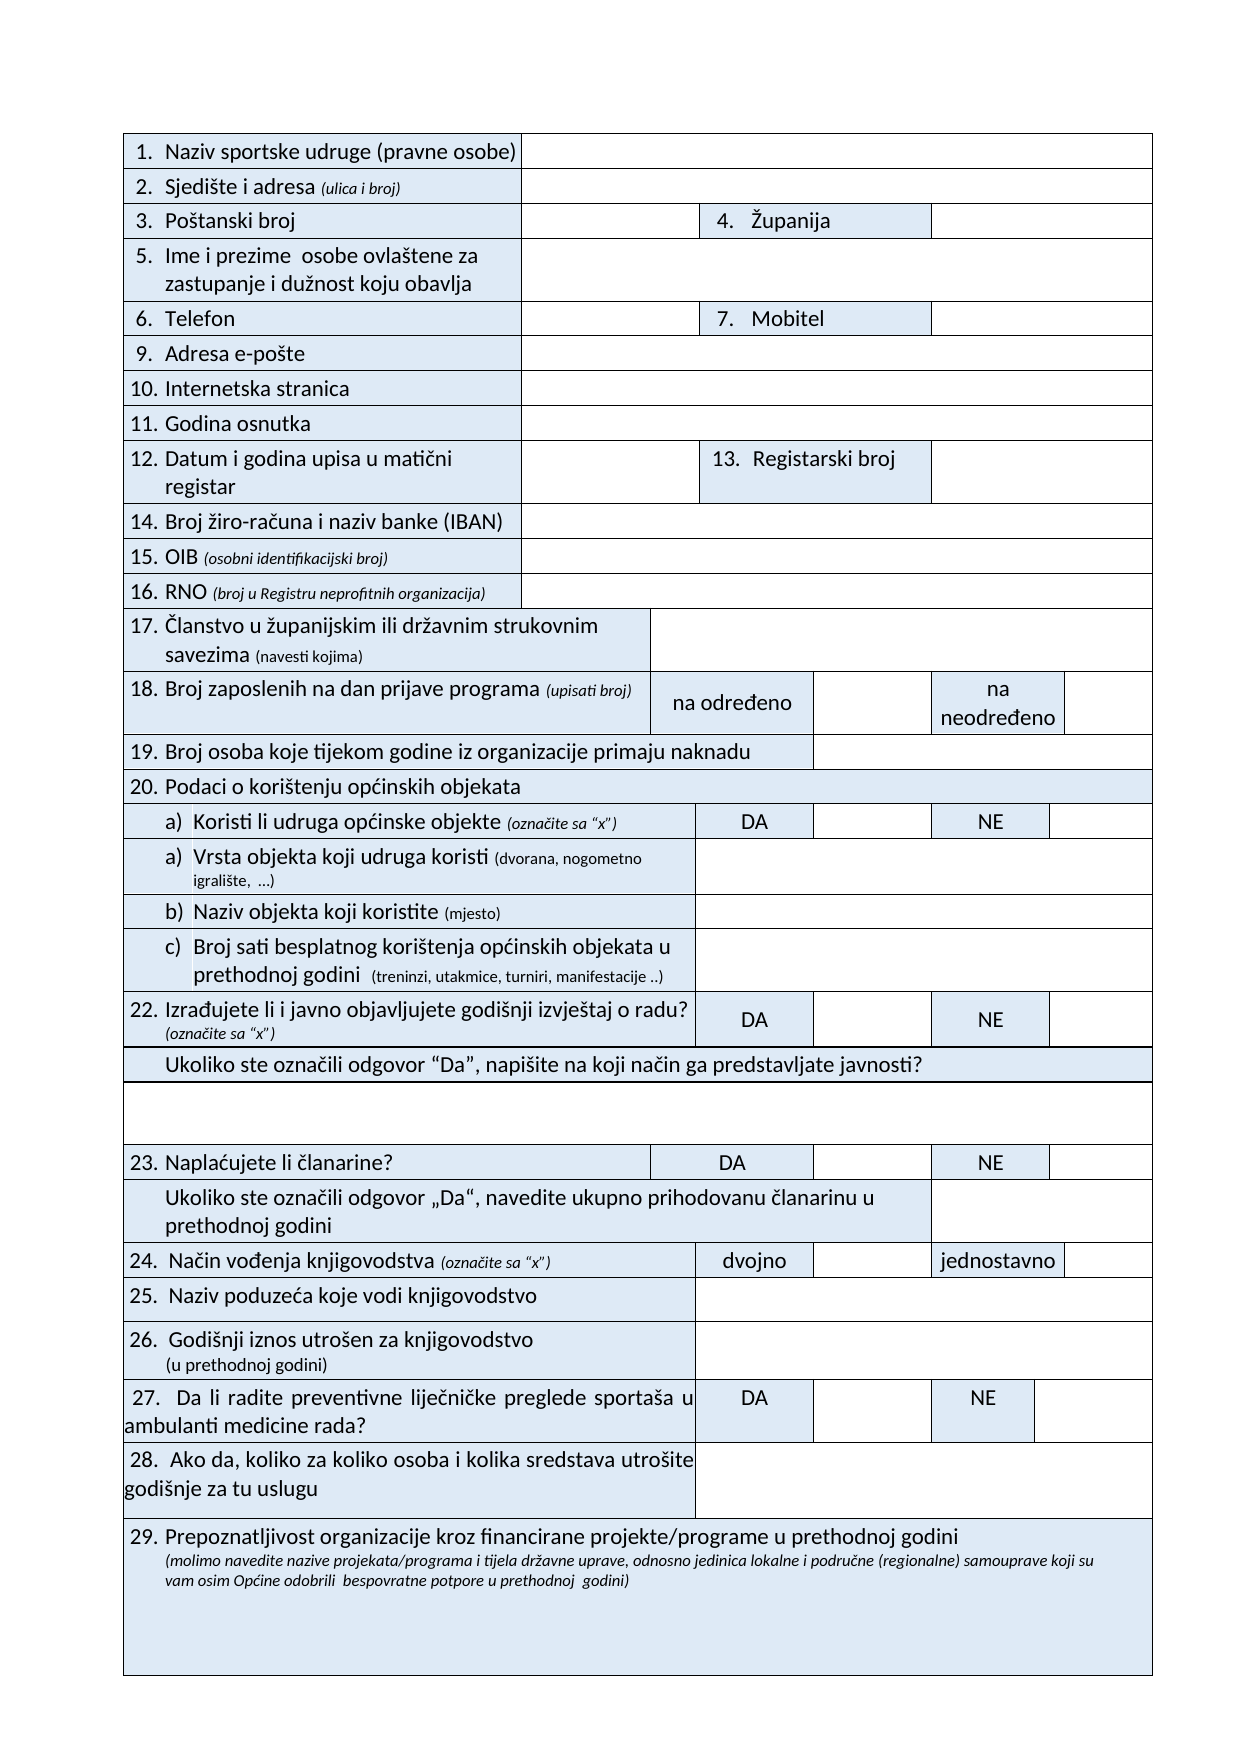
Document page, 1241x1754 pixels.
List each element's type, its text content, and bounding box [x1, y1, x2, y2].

table_cell 17. [124, 609, 164, 671]
table_cell 14. [124, 504, 164, 538]
table_cell 13. [700, 441, 752, 503]
table_cell NE [932, 992, 1049, 1046]
table_cell [522, 539, 1152, 573]
table_cell [814, 992, 931, 1046]
table_cell [522, 204, 699, 238]
table_cell [522, 441, 699, 503]
table_cell 7. [700, 302, 751, 335]
table_cell Ime i prezime osobe ovlaštene za zastupanje i dužnost koju obavlja [164, 239, 521, 301]
table_cell [651, 609, 1152, 671]
table_cell [522, 504, 1152, 538]
table_cell 10. [124, 371, 164, 405]
table_cell [696, 929, 1152, 991]
table_cell 15. [124, 539, 164, 573]
table_cell Izrađujete li i javno objavljujete godišnji izvještaj o radu? (označite sa “x”) [164, 992, 695, 1046]
table_cell OIB (osobni identifikacijski broj) [164, 539, 521, 573]
table_cell Telefon [164, 302, 521, 335]
table_cell 1. [124, 134, 164, 168]
table_cell 9. [124, 336, 164, 370]
table_cell Registarski broj [752, 441, 931, 503]
table_cell 6. [124, 302, 164, 335]
table_cell [814, 1380, 931, 1442]
table_cell Datum i godina upisa u matični registar [164, 441, 521, 503]
table_cell [124, 895, 164, 928]
table_cell [1065, 672, 1152, 733]
table_cell [522, 406, 1152, 440]
table_cell c) [164, 929, 192, 991]
table_cell [932, 1180, 1152, 1242]
table_cell Mobitel [751, 302, 931, 335]
table_cell [522, 134, 1152, 168]
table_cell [164, 1519, 1152, 1675]
table_cell [522, 574, 1152, 608]
table_cell Ukoliko ste označili odgovor “Da”, napišite na koji način ga predstavljate javnosti? [164, 1048, 1152, 1081]
table_cell NE [932, 1380, 1034, 1442]
table_cell Sjedište i adresa (ulica i broj) [164, 169, 521, 203]
table_cell na određeno [651, 672, 813, 733]
table_cell [124, 804, 164, 838]
table_cell 3. [124, 204, 164, 238]
table_cell 26. Godišnji iznos utrošen za knjigovodstvo (u prethodnoj godini) [124, 1322, 695, 1379]
table_cell Internetska stranica [164, 371, 521, 405]
table_cell 25. Naziv poduzeća koje vodi knjigovodstvo [124, 1278, 695, 1321]
table_cell 22. [124, 992, 164, 1046]
table_cell Broj žiro-računa i naziv banke (IBAN) [164, 504, 521, 538]
table_cell Vrsta objekta koji udruga koristi (dvorana, nogometno igralište, …) [193, 839, 695, 893]
table_cell a) [164, 839, 192, 893]
table_cell [696, 1322, 1152, 1379]
table_cell 18. [124, 672, 164, 733]
table_cell [522, 239, 1152, 301]
table_cell DA [651, 1145, 813, 1179]
table_cell [124, 929, 164, 991]
table_cell NE [932, 1145, 1049, 1179]
table_cell [814, 1243, 931, 1277]
table_cell a) [164, 804, 192, 838]
table_cell 2. [124, 169, 164, 203]
table_cell [814, 672, 931, 733]
table_cell [696, 1278, 1152, 1321]
table_cell Naziv sportske udruge (pravne osobe) [164, 134, 521, 168]
table_cell 28. Ako da, koliko za koliko osoba i kolika sredstava utrošite godišnje za tu uslugu [124, 1443, 695, 1518]
table_cell [124, 839, 164, 893]
table_cell [696, 895, 1152, 928]
table_cell 19. [124, 735, 164, 768]
table_cell Koristi li udruga općinske objekte (označite sa “x”) [193, 804, 695, 838]
table_cell [814, 804, 931, 838]
table_cell [932, 204, 1152, 238]
table_cell RNO (broj u Registru neprofitnih organizacija) [164, 574, 521, 608]
table_cell Naplaćujete li članarine? [164, 1145, 650, 1179]
table_cell Broj sati besplatnog korištenja općinskih objekata u prethodnoj godini (treninzi, utakmice, turniri, manifestacije ..) [193, 929, 695, 991]
table_cell [522, 336, 1152, 370]
table_cell [124, 1083, 1152, 1144]
table_cell [696, 839, 1152, 893]
table_cell Županija [751, 204, 931, 238]
table_cell b) [164, 895, 192, 928]
table_cell [124, 1048, 164, 1081]
table_cell [814, 1145, 931, 1179]
table_cell 24. Način vođenja knjigovodstva (označite sa “x”) [124, 1243, 695, 1277]
table_cell 11. [124, 406, 164, 440]
table_cell 4. [700, 204, 751, 238]
table_cell [522, 302, 699, 335]
table_cell [932, 302, 1152, 335]
table_cell Ukoliko ste označili odgovor „Da“, navedite ukupno prihodovanu članarinu u prethodnoj godini [164, 1180, 931, 1242]
table_cell NE [932, 804, 1049, 838]
table_cell [1035, 1380, 1152, 1442]
table_cell [522, 169, 1152, 203]
table_cell 27. Da li radite preventivne liječničke preglede sportaša u ambulanti medicine rada? [124, 1380, 695, 1442]
table_cell DA [696, 1380, 813, 1442]
table_cell 5. [124, 239, 164, 301]
table_cell Adresa e-pošte [164, 336, 521, 370]
table_cell Godina osnutka [164, 406, 521, 440]
table_cell na neodređeno [932, 672, 1064, 733]
table_cell DA [696, 992, 813, 1046]
table_cell 16. [124, 574, 164, 608]
table_cell [1050, 992, 1152, 1046]
table_cell [124, 1180, 164, 1242]
table_cell Naziv objekta koji koristite (mjesto) [193, 895, 695, 928]
table_cell 12. [124, 441, 164, 503]
table_cell Broj zaposlenih na dan prijave programa (upisati broj) [164, 672, 650, 733]
table_cell dvojno [696, 1243, 813, 1277]
table_cell [932, 441, 1152, 503]
table_cell Broj osoba koje tijekom godine iz organizacije primaju naknadu [164, 735, 813, 768]
table_cell [814, 735, 1152, 768]
table_cell Poštanski broj [164, 204, 521, 238]
table_cell DA [696, 804, 813, 838]
table_cell Podaci o korištenju općinskih objekata [164, 770, 1152, 803]
table_cell jednostavno [932, 1243, 1064, 1277]
table_cell [1050, 1145, 1152, 1179]
table_cell [696, 1443, 1152, 1518]
table_cell 20. [124, 770, 164, 803]
table_cell 29. [124, 1519, 164, 1675]
table_cell [522, 371, 1152, 405]
table_cell [1065, 1243, 1152, 1277]
table_cell 23. [124, 1145, 164, 1179]
table_cell [1050, 804, 1152, 838]
table_cell Članstvo u županijskim ili državnim strukovnim savezima (navesti kojima) [164, 609, 650, 671]
